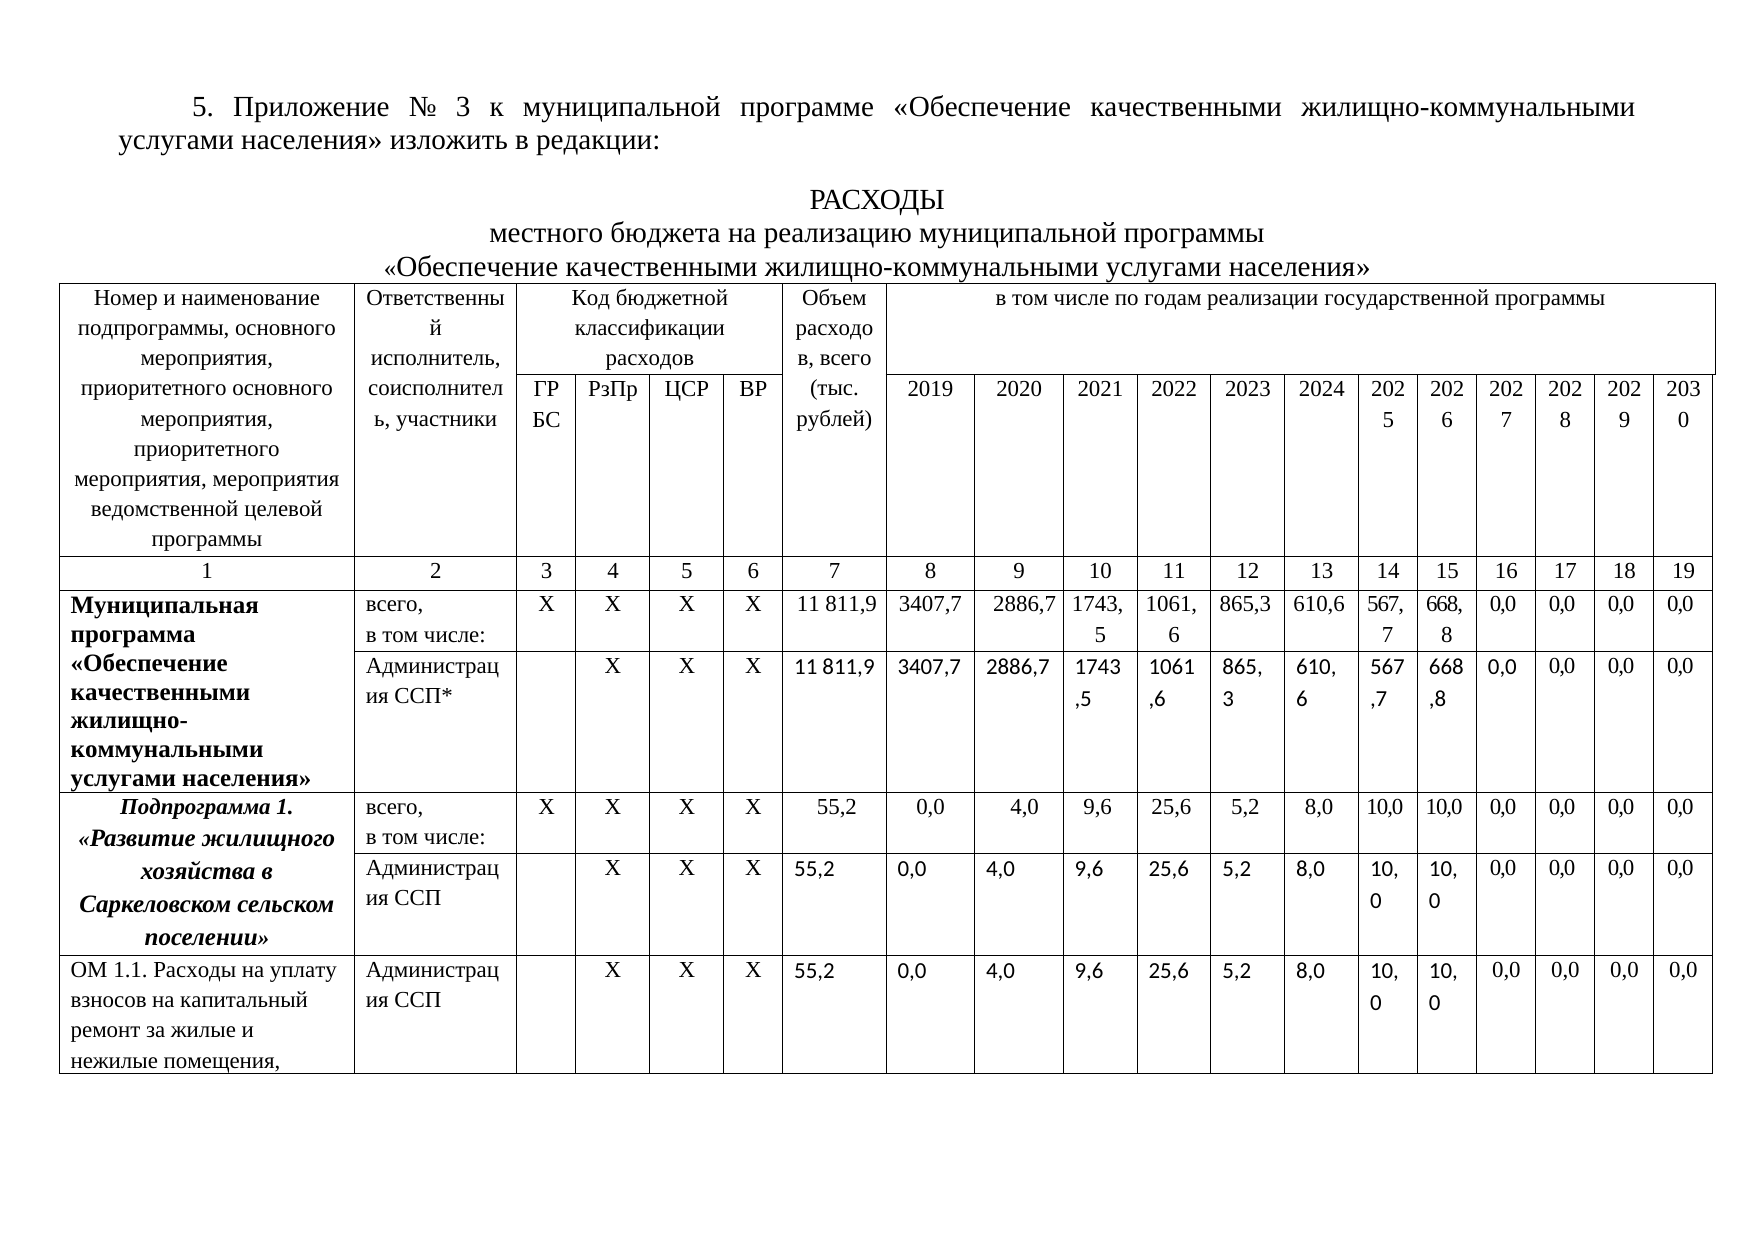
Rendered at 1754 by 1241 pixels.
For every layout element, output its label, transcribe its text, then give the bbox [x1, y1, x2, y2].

table_cell 2024 [1285, 375, 1358, 556]
table_cell Х [576, 854, 649, 955]
table_cell 4,0 [975, 793, 1063, 853]
table_cell Муниципальная программа «Обеспечение качественными жилищно-коммунальными услугами населения» [60, 591, 354, 792]
table_cell 1061,6 [1138, 652, 1210, 792]
table_cell РзПр [576, 375, 649, 556]
table_cell 0,0 [1595, 956, 1653, 1073]
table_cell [60, 956, 354, 1073]
table_cell [517, 956, 575, 1073]
table_cell 668,8 [1418, 591, 1476, 651]
table_cell ЦСР [650, 375, 723, 556]
table_cell 11 811,9 [783, 591, 886, 651]
table_cell 14 [1359, 557, 1417, 589]
table_cell 9,6 [1064, 956, 1137, 1073]
table_header Номер и наименование подпрограммы, основного мероприятия, приоритетного основного мероприятия, приоритетного мероприятия, мероприятия ведомственной целевой программы [60, 284, 354, 556]
table_cell 3 [517, 557, 575, 589]
table_cell 0,0 [1477, 956, 1535, 1073]
table_cell 0,0 [1595, 652, 1653, 792]
table_cell X [517, 591, 575, 651]
table_cell Х [724, 956, 782, 1073]
table_cell 8,0 [1285, 956, 1358, 1073]
table_cell 2021 [1064, 375, 1137, 556]
table_cell ВР [724, 375, 782, 556]
table_cell X [724, 793, 782, 853]
table_cell 2028 [1536, 375, 1594, 556]
table_cell 4,0 [975, 956, 1063, 1073]
table_cell 10,0 [1359, 854, 1417, 955]
table_cell X [724, 652, 782, 792]
table_cell 9,6 [1064, 854, 1137, 955]
table_cell 10,0 [1418, 956, 1476, 1073]
table_cell 2 [355, 557, 516, 589]
table_cell 668,8 [1418, 652, 1476, 792]
table_cell 13 [1285, 557, 1358, 589]
table_cell Х [650, 854, 723, 955]
table_cell 8,0 [1285, 854, 1358, 955]
table_cell 2019 [887, 375, 974, 556]
table_cell Х [724, 854, 782, 955]
table_cell 610,6 [1285, 652, 1358, 792]
table_cell 610,6 [1285, 591, 1358, 651]
text местного бюджета на реализацию муниципальной программы [118, 216, 1636, 249]
table_cell 15 [1418, 557, 1476, 589]
table_cell 0,0 [1536, 591, 1594, 651]
table_cell X [576, 591, 649, 651]
table_cell 0,0 [1595, 854, 1653, 955]
table_cell всего, в том числе: [355, 591, 516, 651]
table_cell 567,7 [1359, 652, 1417, 792]
table_cell 10,0 [1418, 793, 1476, 853]
table_cell 55,2 [783, 956, 886, 1073]
table_cell 865,3 [1211, 591, 1284, 651]
table_cell 0,0 [1654, 854, 1712, 955]
table_cell 0,0 [1654, 956, 1712, 1073]
table_cell всего, в том числе: [355, 793, 516, 853]
table_cell Подпрограмма 1. «Развитие жилищного хозяйства в Саркеловском сельском поселении» [60, 793, 354, 955]
table_cell X [576, 793, 649, 853]
table_cell 0,0 [1595, 591, 1653, 651]
table_cell 1743,5 [1064, 652, 1137, 792]
table_cell Х [576, 956, 649, 1073]
table_cell 2886,7 [975, 652, 1063, 792]
table_cell 2029 [1595, 375, 1653, 556]
table_cell 16 [1477, 557, 1535, 589]
table_cell ГРБС [517, 375, 575, 556]
table_cell 8,0 [1285, 793, 1358, 853]
table_cell 4 [576, 557, 649, 589]
table_cell 2027 [1477, 375, 1535, 556]
table_cell 0,0 [1654, 793, 1712, 853]
table_cell X [650, 591, 723, 651]
table_cell 10,0 [1359, 793, 1417, 853]
table_cell Администрация ССП [355, 956, 516, 1073]
table_cell 10,0 [1359, 956, 1417, 1073]
table_cell 0,0 [1477, 854, 1535, 955]
table_cell 0,0 [1595, 793, 1653, 853]
table_cell [517, 652, 575, 792]
table_cell 55,2 [783, 854, 886, 955]
table_cell 1 [60, 557, 354, 589]
table_cell 5,2 [1211, 956, 1284, 1073]
table_cell 2026 [1418, 375, 1476, 556]
table_cell 6 [724, 557, 782, 589]
table_cell 25,6 [1138, 854, 1210, 955]
table_cell 3407,7 [887, 652, 974, 792]
table_cell 8 [887, 557, 974, 589]
table_cell X [517, 793, 575, 853]
table_cell 2025 [1359, 375, 1417, 556]
table_cell 25,6 [1138, 793, 1210, 853]
text РАСХОДЫ [118, 182, 1636, 216]
table_header Объем расходов, всего (тыс. рублей) [783, 284, 886, 556]
table_cell 2886,7 [975, 591, 1063, 651]
table_cell 0,0 [1536, 956, 1594, 1073]
table_cell 9 [975, 557, 1063, 589]
table_cell X [576, 652, 649, 792]
table_cell 0,0 [1654, 591, 1712, 651]
table_cell 567,7 [1359, 591, 1417, 651]
table_cell 11 811,9 [783, 652, 886, 792]
table_cell 0,0 [1536, 793, 1594, 853]
table_cell 0,0 [887, 854, 974, 955]
table_cell 0,0 [887, 956, 974, 1073]
table_cell [517, 854, 575, 955]
table_cell 17 [1536, 557, 1594, 589]
table_cell 5,2 [1211, 793, 1284, 853]
table_cell 0,0 [887, 793, 974, 853]
table_header в том числе по годам реализации государственной программы [887, 284, 1715, 374]
table_cell 12 [1211, 557, 1284, 589]
table_cell 25,6 [1138, 956, 1210, 1073]
table_cell 10,0 [1418, 854, 1476, 955]
table_cell 0,0 [1536, 652, 1594, 792]
table_cell 2022 [1138, 375, 1210, 556]
table_cell 18 [1595, 557, 1653, 589]
table_cell 5,2 [1211, 854, 1284, 955]
table_cell 0,0 [1654, 652, 1712, 792]
table_cell 0,0 [1477, 652, 1535, 792]
table_cell 0,0 [1477, 591, 1535, 651]
text «Обеспечение качественными жилищно-коммунальными услугами населения» [118, 249, 1636, 283]
table_cell 55,2 [783, 793, 886, 853]
table_cell 19 [1654, 557, 1712, 589]
table_cell 0,0 [1536, 854, 1594, 955]
table_cell 4,0 [975, 854, 1063, 955]
table_cell 9,6 [1064, 793, 1137, 853]
table_cell 865,3 [1211, 652, 1284, 792]
table_cell 7 [783, 557, 886, 589]
table_cell 10 [1064, 557, 1137, 589]
table_cell 1743,5 [1064, 591, 1137, 651]
table_cell X [724, 591, 782, 651]
table_cell X [650, 793, 723, 853]
table_cell 2030 [1654, 375, 1712, 556]
table_cell 2020 [975, 375, 1063, 556]
table_cell 2023 [1211, 375, 1284, 556]
table_cell 3407,7 [887, 591, 974, 651]
table_header Код бюджетной классификации расходов [517, 284, 782, 374]
table_cell 1061,6 [1138, 591, 1210, 651]
table_cell Х [650, 956, 723, 1073]
text 5. Приложение № 3 к муниципальной программе «Обеспечение качественными жилищно-коммунальными услугами населения» изложить в редакции: [118, 89, 1636, 156]
table_cell X [650, 652, 723, 792]
table_cell Администрация ССП* [355, 652, 516, 792]
table_cell Администрация ССП [355, 854, 516, 955]
table_cell 11 [1138, 557, 1210, 589]
table_cell 0,0 [1477, 793, 1535, 853]
table_header Ответственный исполнитель, соисполнитель, участники [355, 284, 516, 556]
table_cell 5 [650, 557, 723, 589]
